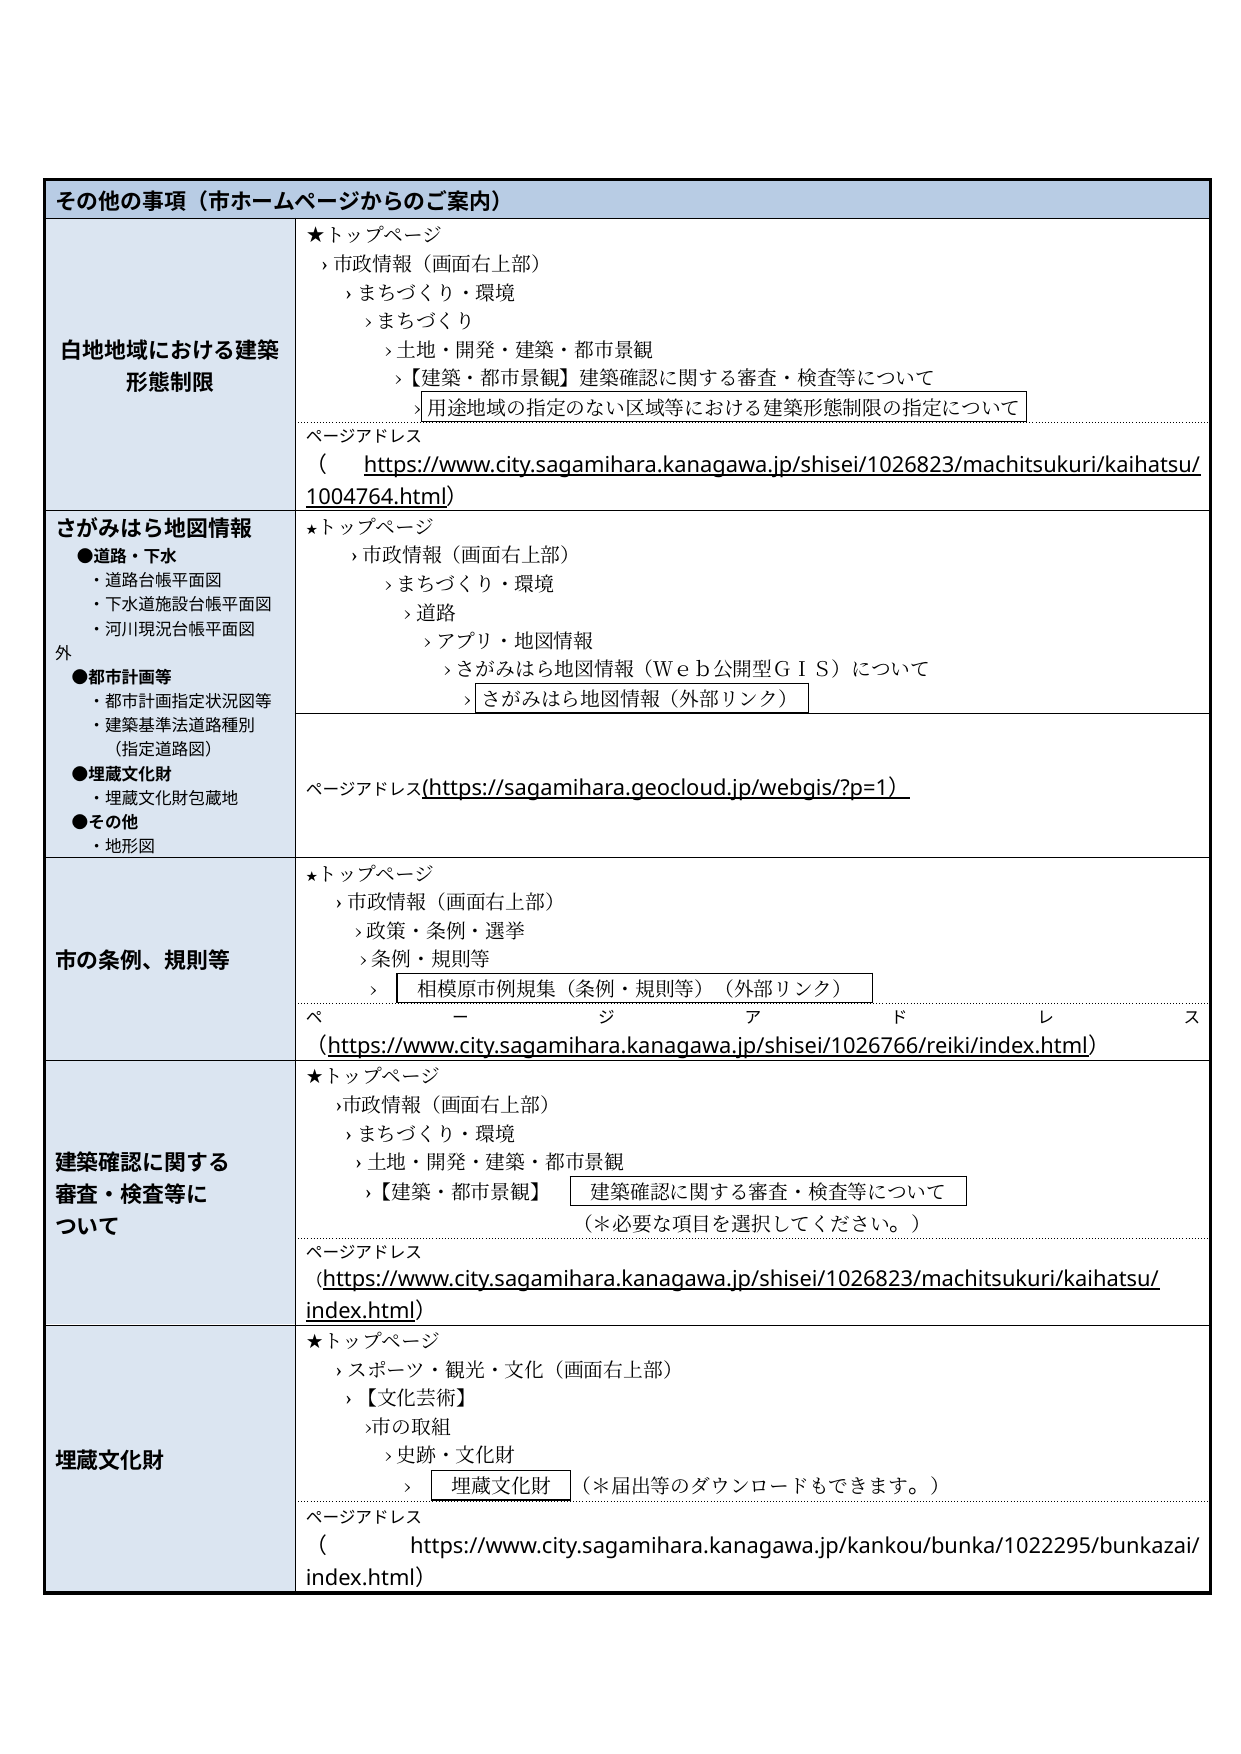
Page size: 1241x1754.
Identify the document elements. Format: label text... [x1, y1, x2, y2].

table_cell ★トップページ › 市政情報（画面右上部） › まちづくり・環境 › まちづくり › 土地・開発・建築・都市景観 ›【建築・都市景観】建築確認に関する審査・検査等について › 用途地域の指定のない区域等における建築形態制限の指定について [296, 219, 1209, 422]
table_header その他の事項（市ホームページからのご案内） [46, 181, 1209, 218]
table_cell 建築確認に関する 審査・検査等に ついて [46, 1061, 295, 1324]
table_cell 埋蔵文化財 [46, 1326, 295, 1591]
table_cell ★トップページ › 市政情報（画面右上部） › まちづくり・環境 › 道路 › アプリ・地図情報 › さがみはら地図情報（Ｗｅｂ公開型ＧＩＳ）について › さがみはら地図情報（外部リンク） [296, 511, 1209, 713]
table_cell ページアドレス （https://www.city.sagamihara.kanagawa.jp/shisei/1026766/reiki/index.html） [296, 1003, 1209, 1060]
table_cell ★トップページ ›市政情報（画面右上部） › まちづくり・環境 › 土地・開発・建築・都市景観 ›【建築・都市景観】 建築確認に関する審査・検査等について （＊必要な項目を選択してください。） [296, 1061, 1209, 1238]
table_cell ★トップページ › スポーツ・観光・文化（画面右上部） › 【文化芸術】 ›市の取組 › 史跡・文化財 › 埋蔵文化財 （＊届出等のダウンロードもできます。） [296, 1326, 1209, 1501]
table_cell ページアドレス （https://www.city.sagamihara.kanagawa.jp/shisei/1026823/machitsukuri/kaihatsu/index.html） [296, 1238, 1209, 1324]
table_cell さがみはら地図情報 ●道路・下水 ・道路台帳平面図 ・下水道施設台帳平面図 ・河川現況台帳平面図 外 ●都市計画等 ・都市計画指定状況図等 ・建築基準法道路種別 （指定道路図） ●埋蔵文化財 ・埋蔵文化財包蔵地 ●その他 ・地形図 [46, 511, 295, 857]
table_cell ページアドレス(https://sagamihara.geocloud.jp/webgis/?p=1） [296, 714, 1209, 857]
table_cell ページアドレス （https://www.city.sagamihara.kanagawa.jp/shisei/1026823/machitsukuri/kaihatsu/1004764.html） [296, 422, 1209, 510]
table_cell ★トップページ › 市政情報（画面右上部） › 政策・条例・選挙 › 条例・規則等 › 相模原市例規集（条例・規則等）（外部リンク） [296, 858, 1209, 1003]
table_cell 白地地域における建築形態制限 [46, 219, 295, 510]
table_cell ページアドレス （https://www.city.sagamihara.kanagawa.jp/kankou/bunka/1022295/bunkazai/index.html） [296, 1501, 1209, 1591]
table_cell 市の条例、規則等 [46, 858, 295, 1060]
